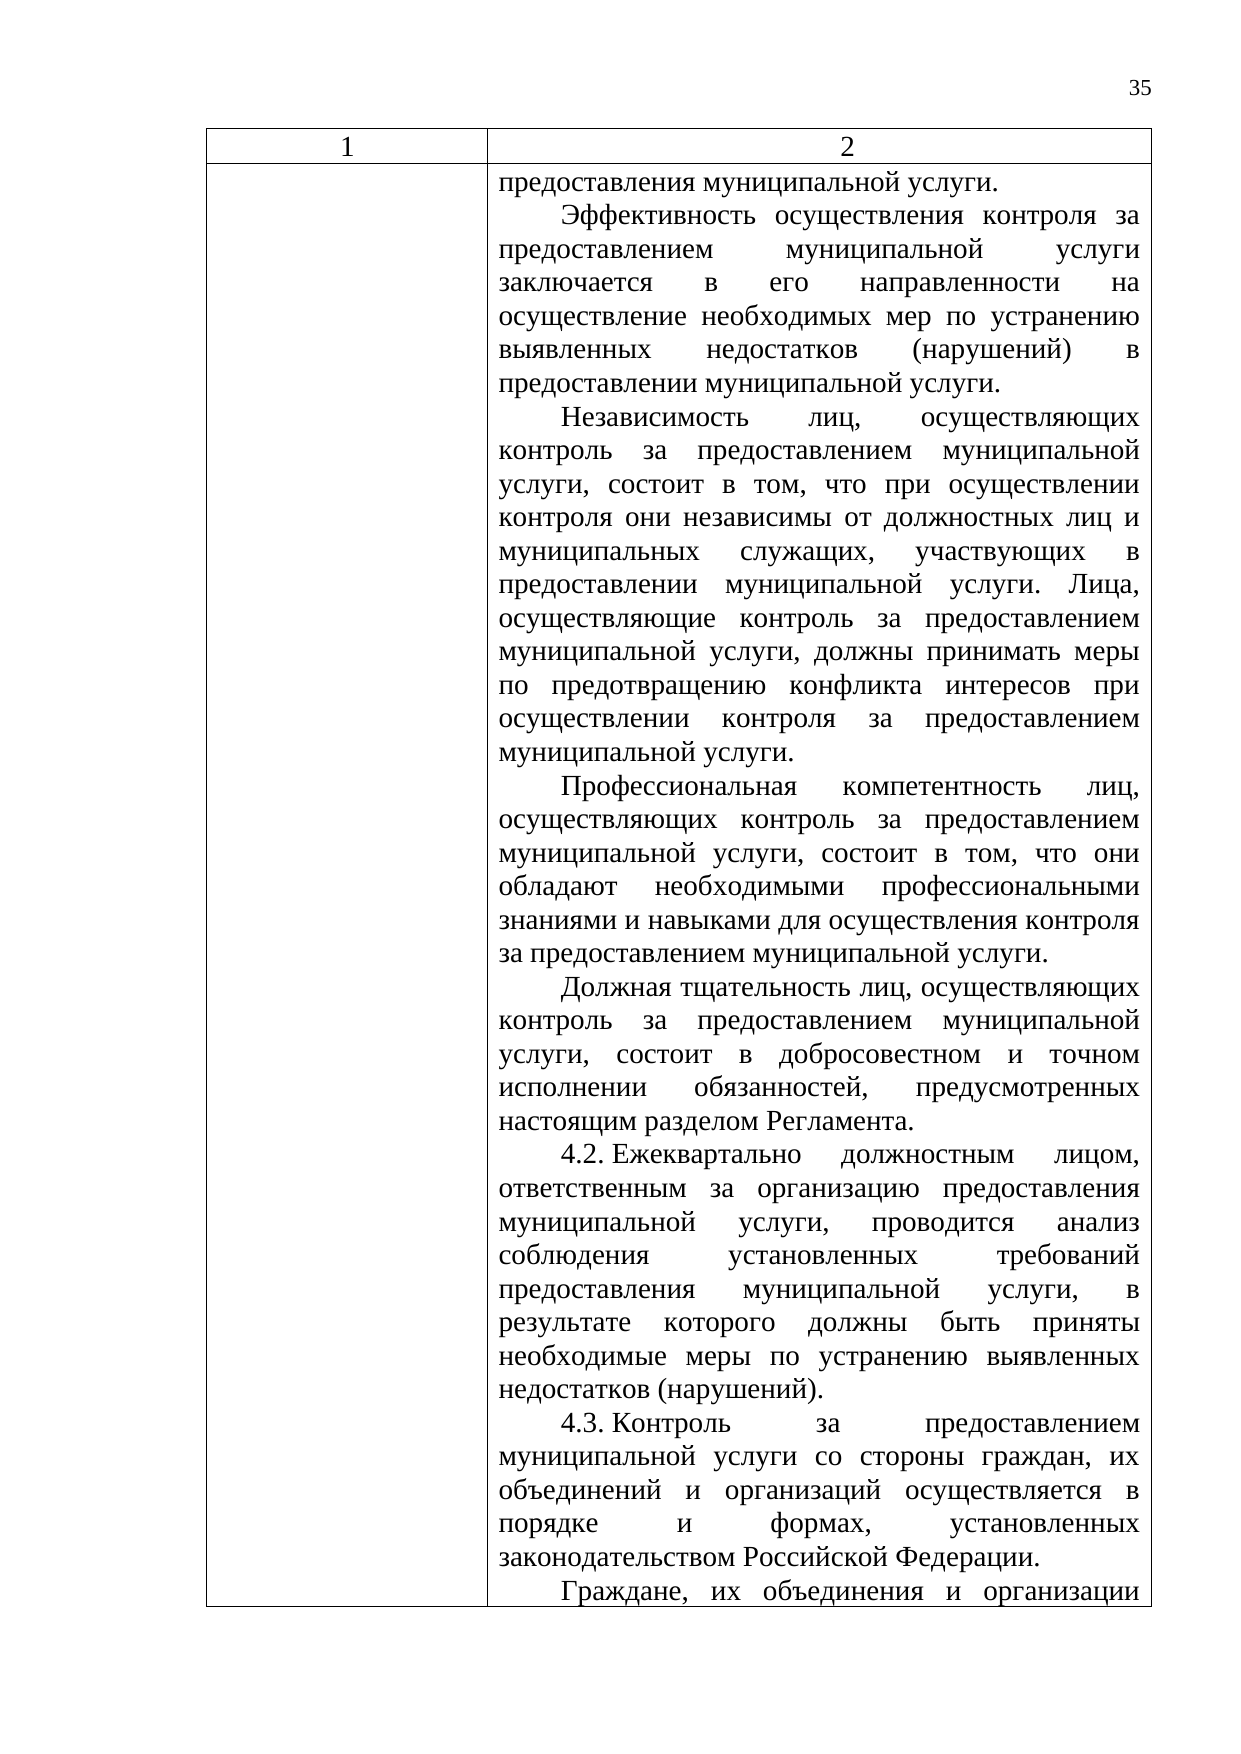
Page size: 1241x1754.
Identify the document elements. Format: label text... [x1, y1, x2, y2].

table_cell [207, 164, 487, 1606]
table_header 2 [488, 129, 1151, 163]
table_header 1 [207, 129, 487, 163]
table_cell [488, 164, 1151, 1606]
